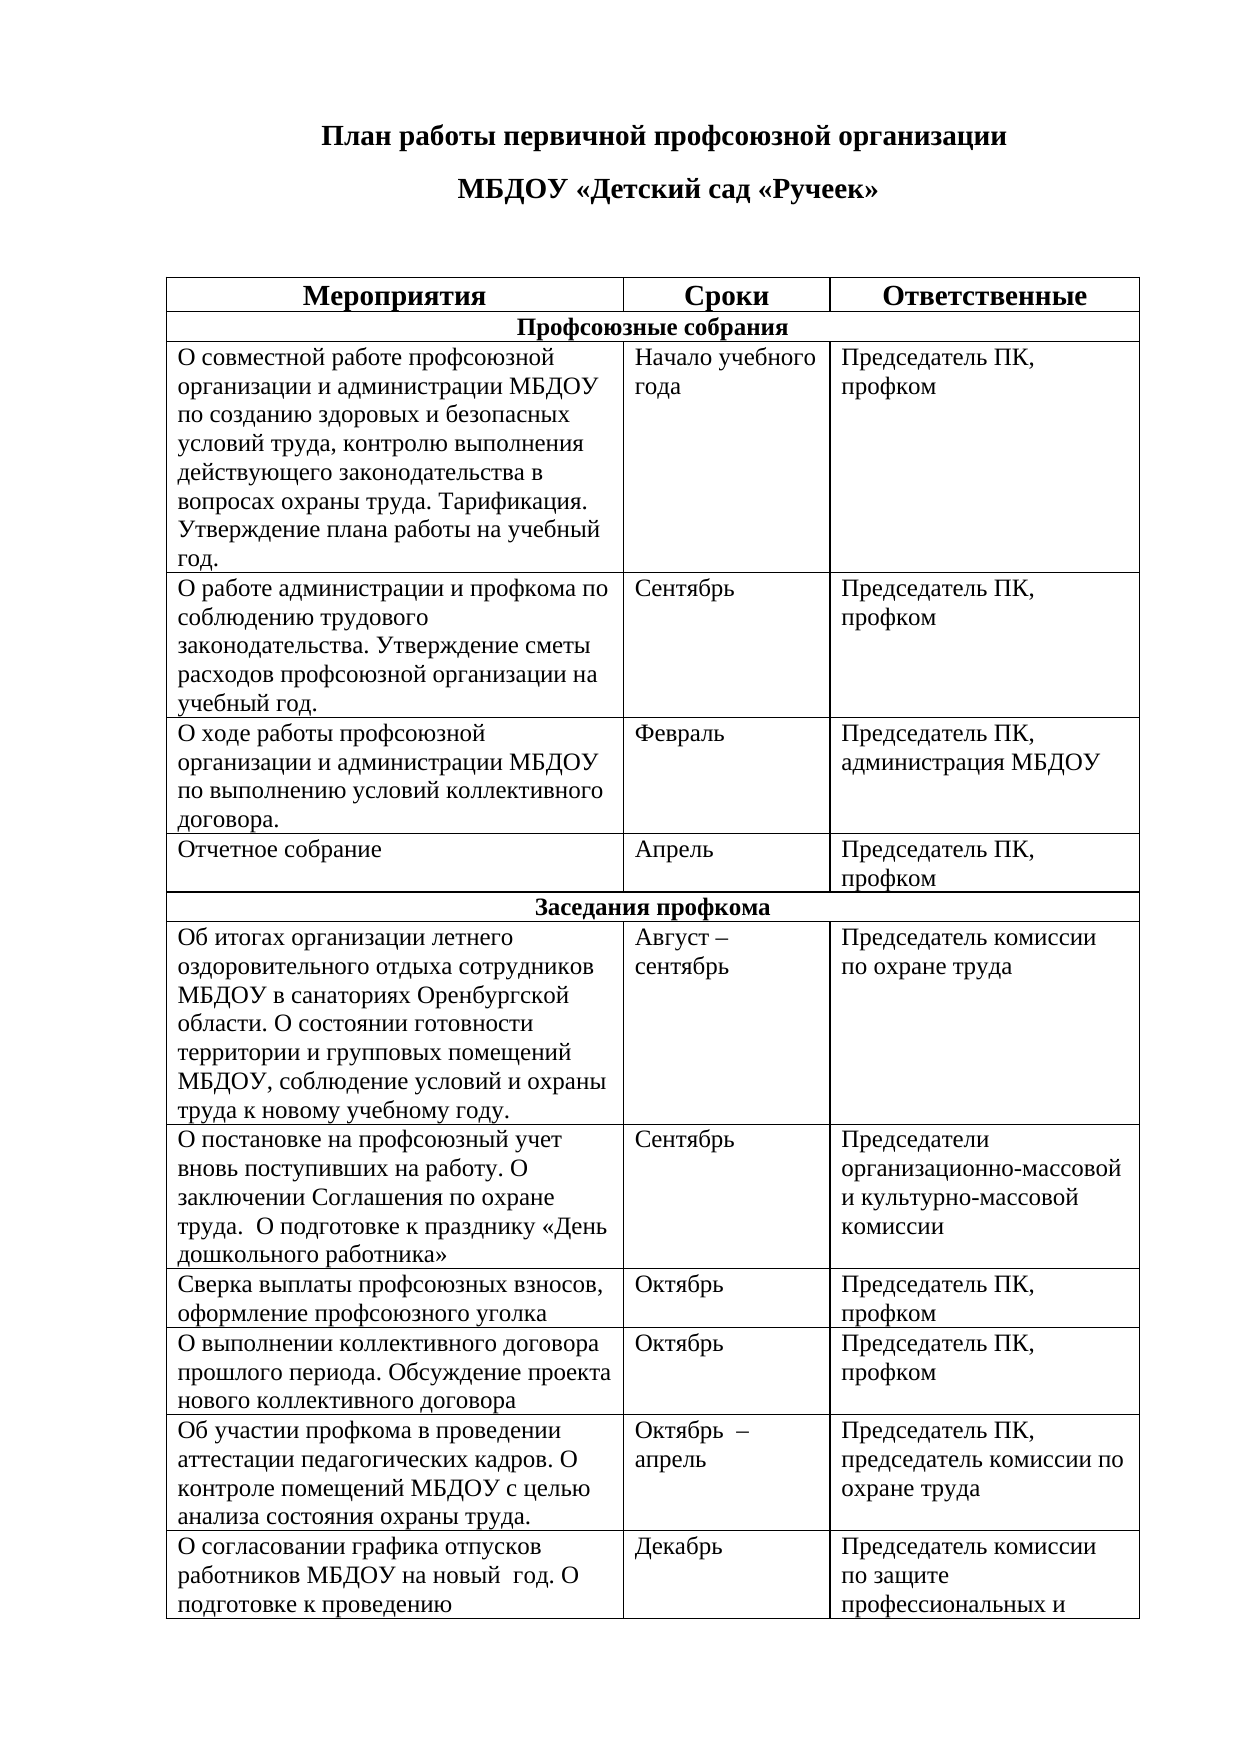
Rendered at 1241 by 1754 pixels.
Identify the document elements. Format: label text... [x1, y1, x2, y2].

table_cell О выполнении коллективного договора прошлого периода. Обсуждение проекта нового коллективного договора [167, 1328, 623, 1414]
table_cell Октябрь – апрель [624, 1415, 829, 1530]
table_cell Отчетное собрание [167, 834, 623, 891]
table_cell Об участии профкома в проведении аттестации педагогических кадров. О контроле помещений МБДОУ с целью анализа состояния охраны труда. [167, 1415, 623, 1530]
table_header Ответственные [831, 278, 1139, 311]
table_cell Начало учебного года [624, 342, 829, 572]
table_cell Профсоюзные собрания [167, 312, 1139, 341]
table_cell О постановке на профсоюзный учет вновь поступивших на работу. О заключении Соглашения по охране труда. О подготовке к празднику «День дошкольного работника» [167, 1125, 623, 1268]
text МБДОУ «Детский сад «Ручеек» [177, 171, 1152, 204]
table_header Сроки [624, 278, 829, 311]
table_cell Февраль [624, 718, 829, 833]
table_cell Председатель ПК, профком [831, 342, 1139, 572]
table_cell Сентябрь [624, 1125, 829, 1268]
table_header Мероприятия [167, 278, 623, 311]
table_cell Председатели организационно-массовой и культурно-массовой комиссии [831, 1125, 1139, 1268]
table_cell О ходе работы профсоюзной организации и администрации МБДОУ по выполнению условий коллективного договора. [167, 718, 623, 833]
table_cell Председатель комиссии по охране труда [831, 922, 1139, 1123]
table_cell Об итогах организации летнего оздоровительного отдыха сотрудников МБДОУ в санаториях Оренбургской области. О состоянии готовности территории и групповых помещений МБДОУ, соблюдение условий и охраны труда к новому учебному году. [167, 922, 623, 1123]
table_cell Сентябрь [624, 573, 829, 717]
table_cell Председатель ПК, профком [831, 1328, 1139, 1414]
table_cell О совместной работе профсоюзной организации и администрации МБДОУ по созданию здоровых и безопасных условий труда, контролю выполнения действующего законодательства в вопросах охраны труда. Тарификация. Утверждение плана работы на учебный год. [167, 342, 623, 572]
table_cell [167, 1531, 623, 1617]
table_cell Октябрь [624, 1269, 829, 1327]
table_cell Декабрь [624, 1531, 829, 1617]
table_cell Август – сентябрь [624, 922, 829, 1123]
table_cell Председатель ПК, профком [831, 1269, 1139, 1327]
table_cell Заседания профкома [167, 893, 1139, 921]
table_cell Председатель ПК, администрация МБДОУ [831, 718, 1139, 833]
table_cell Председатель ПК, председатель комиссии по охране труда [831, 1415, 1139, 1530]
table_cell О работе администрации и профкома по соблюдению трудового законодательства. Утверждение сметы расходов профсоюзной организации на учебный год. [167, 573, 623, 717]
table_cell Председатель ПК, профком [831, 573, 1139, 717]
table_cell Председатель ПК, профком [831, 834, 1139, 891]
table_cell Апрель [624, 834, 829, 891]
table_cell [831, 1531, 1139, 1617]
table_cell Октябрь [624, 1328, 829, 1414]
text План работы первичной профсоюзной организации [177, 118, 1152, 152]
table_cell Сверка выплаты профсоюзных взносов, оформление профсоюзного уголка [167, 1269, 623, 1327]
